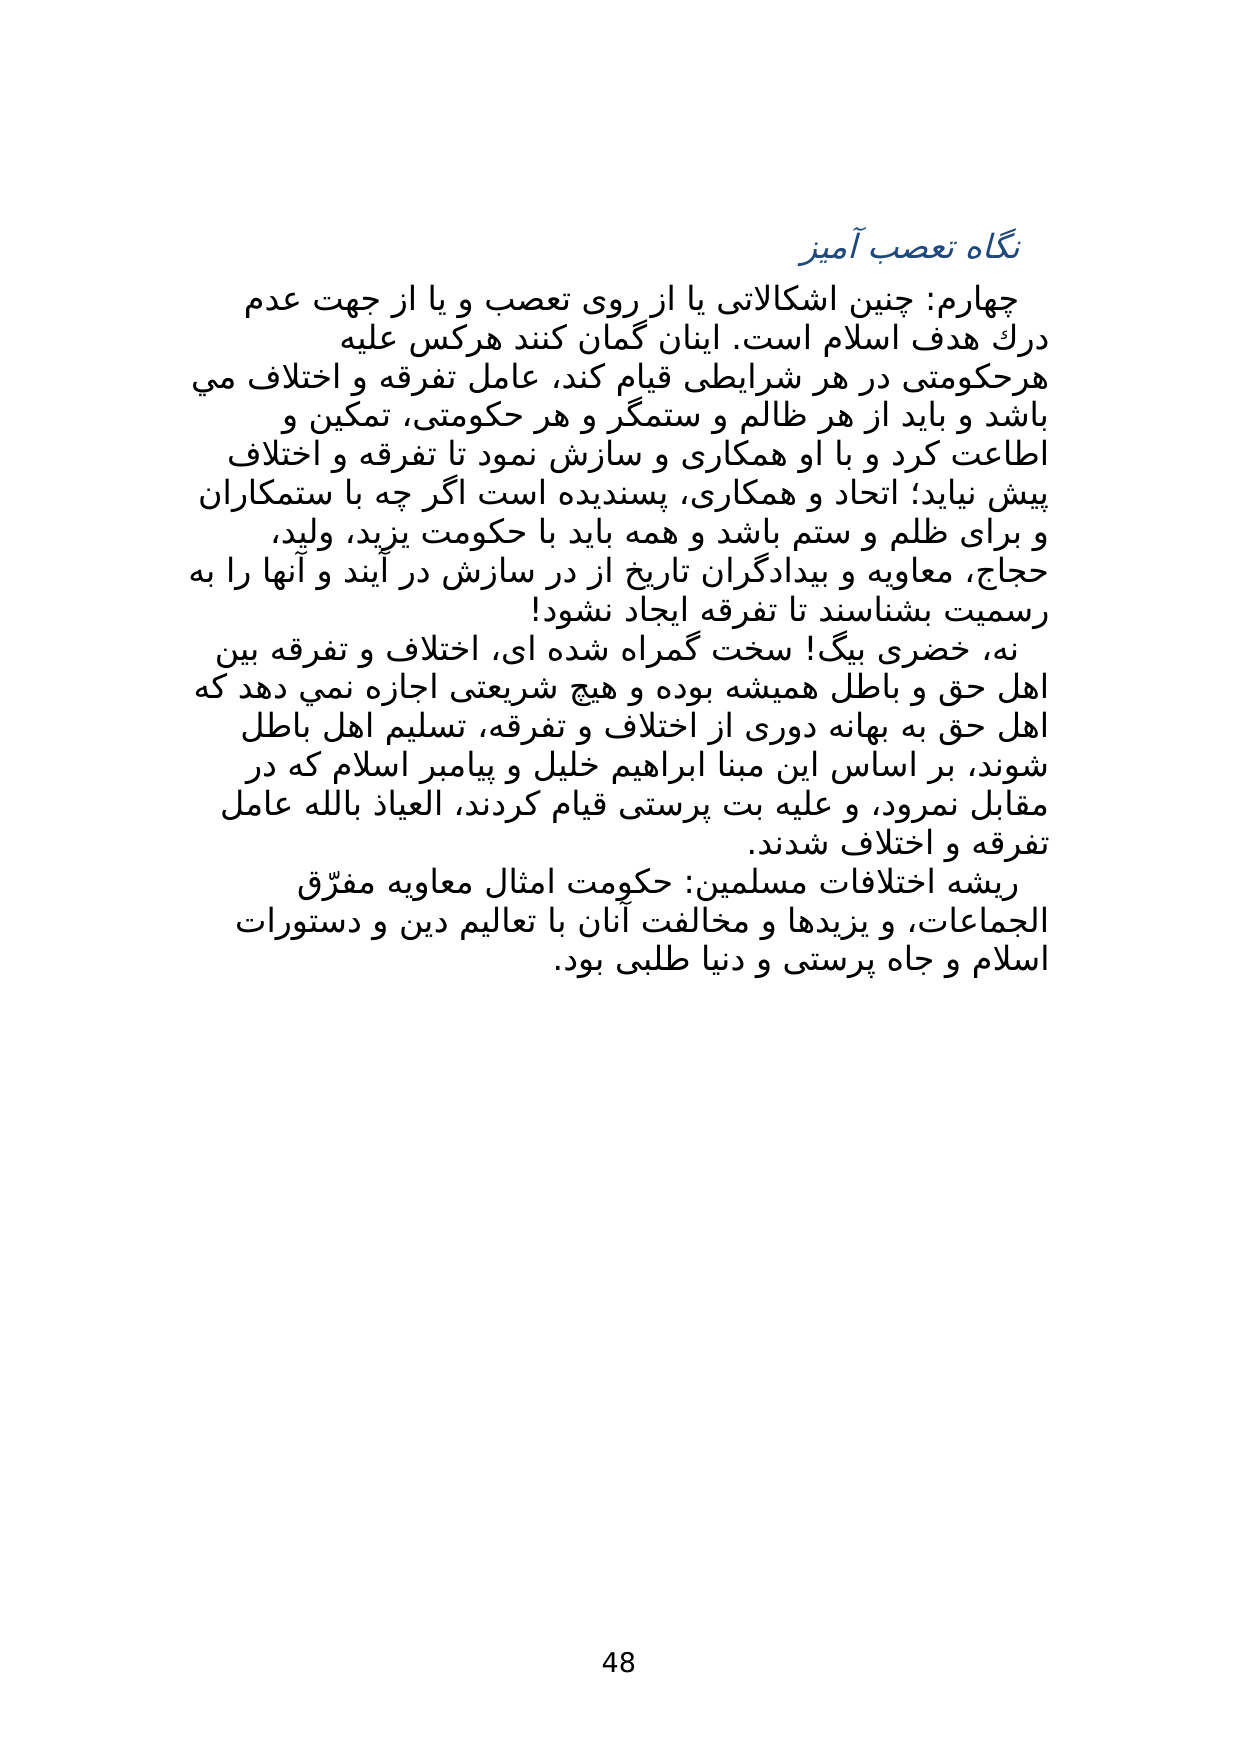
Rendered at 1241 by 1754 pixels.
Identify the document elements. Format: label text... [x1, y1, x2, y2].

subtitle نگاه تعصب آميز [187, 228, 1050, 267]
text نه، خضری بيگ! سخت گمراه شده ای، اختلاف و تفرقه بين اهل حق و باطل هميشه بوده و هيچ شريعتی اجازه نمي دهد كه اهل حق به بهانه دوری از اختلاف و تفرقه، تسليم اهل باطل شوند، بر اساس اين مبنا ابراهيم خليل و پيامبر اسلام كه در مقابل نمرود، و عليه بت پرستی قيام كردند، العياذ بالله عامل تفرقه و اختلاف شدند. [187, 629, 1050, 862]
text چهارم: چنين اشكالاتی يا از روی تعصب و يا از جهت عدم درك هدف اسلام است. اينان گمان كنند هركس عليه هرحكومتی در هر شرايطی قيام كند، عامل تفرقه و اختلاف مي باشد و بايد از هر ظالم و ستمگر و هر حكومتی، تمكين و اطاعت كرد و با او همكاری و سازش نمود تا تفرقه و اختلاف پيش نيايد؛ اتحاد و همكاری، پسنديده است اگر چه با ستمكاران و برای ظلم و ستم باشد و همه بايد با حكومت يزيد، وليد، حجاج، معاويه و بيدادگران تاريخ از در سازش در آيند و آنها را به رسميت بشناسند تا تفرقه ايجاد نشود! [187, 279, 1050, 629]
text ريشه اختلافات مسلمين: حكومت امثال معاويه مفرّق الجماعات، و يزيدها و مخالفت آنان با تعاليم دين و دستورات اسلام و جاه پرستی و دنيا طلبی بود. [187, 862, 1050, 979]
